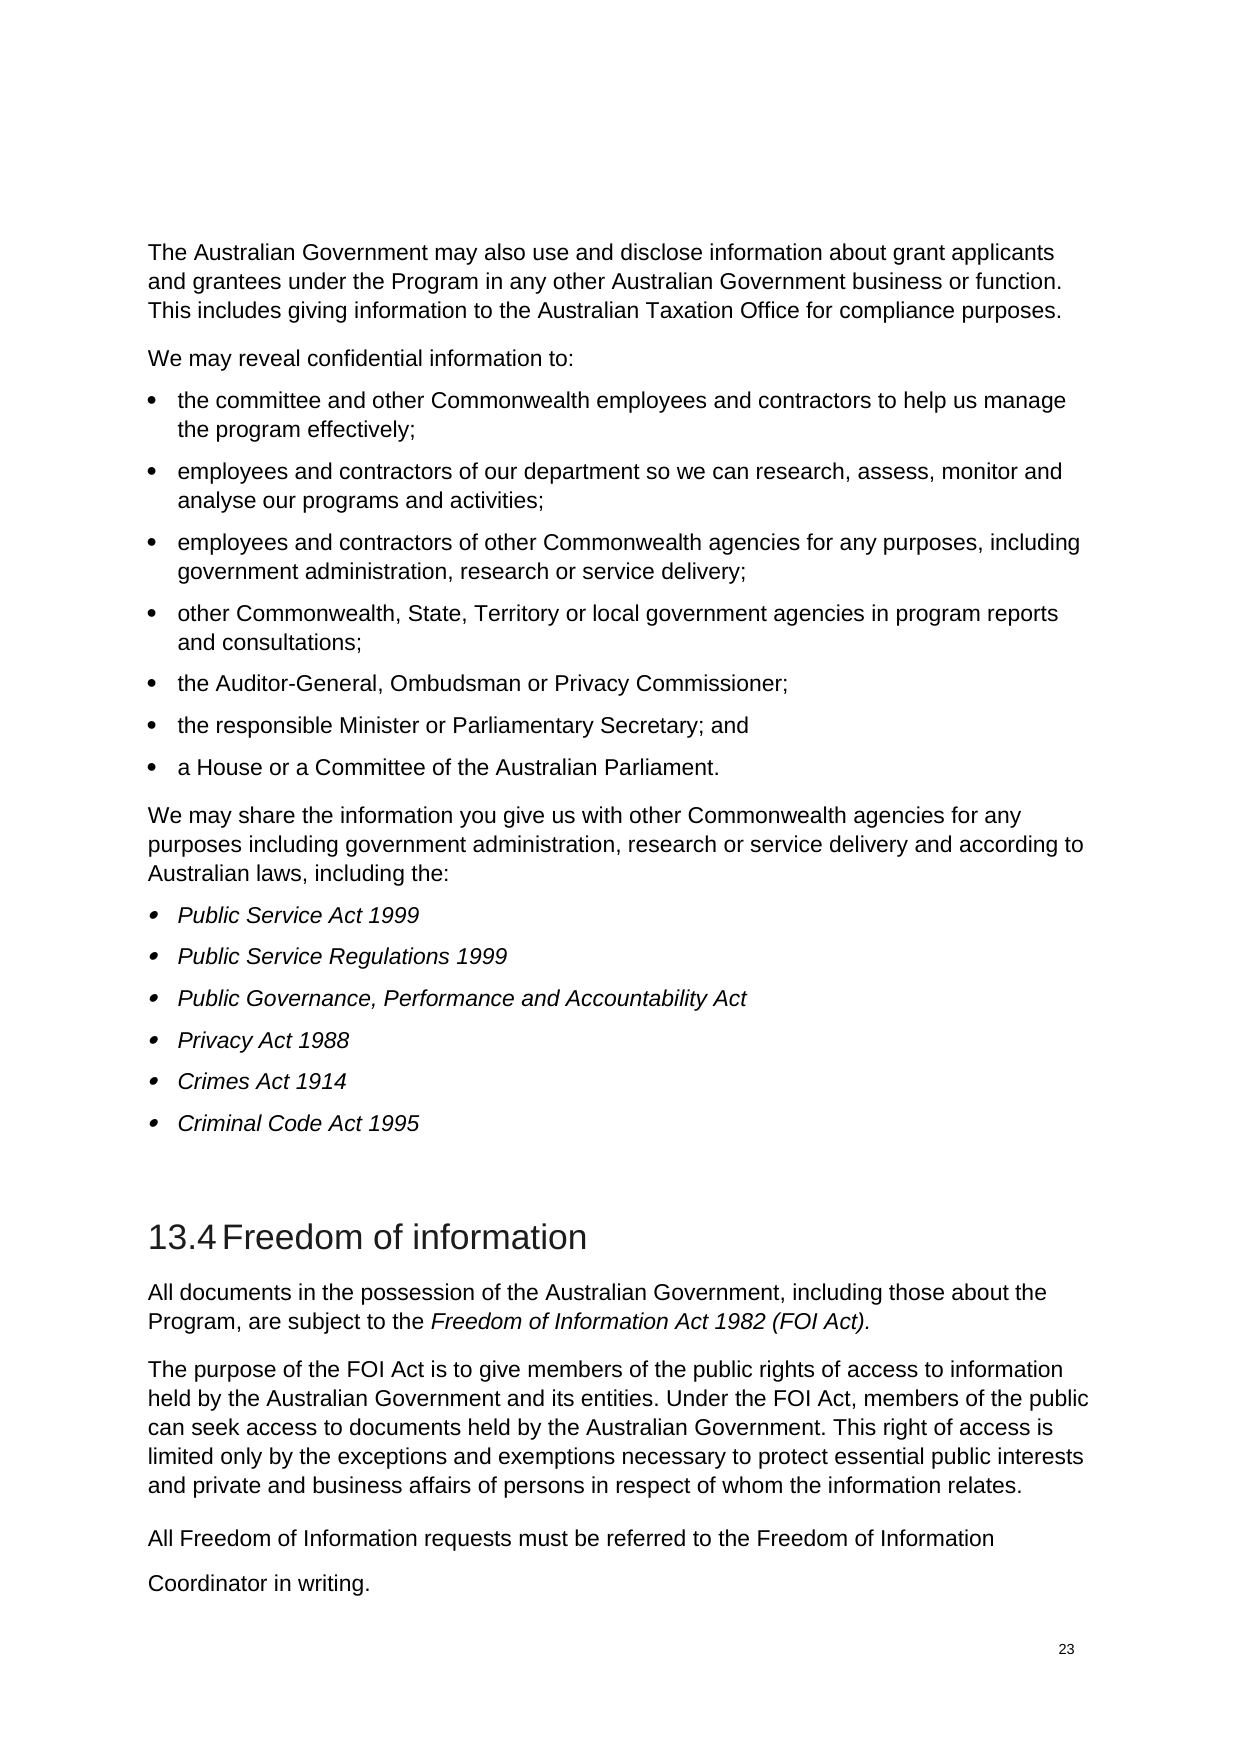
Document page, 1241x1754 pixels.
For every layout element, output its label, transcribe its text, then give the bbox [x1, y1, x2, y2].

text Crimes Act 1914 [148, 1065, 1092, 1094]
text All documents in the possession of the Australian Government, including those about the Program, are subject to the Freedom of Information Act 1982 (FOI Act). [148, 1276, 1092, 1334]
text Criminal Code Act 1995 [148, 1107, 1092, 1136]
text Public Service Regulations 1999 [148, 940, 1092, 969]
text Privacy Act 1988 [148, 1024, 1092, 1053]
subtitle Freedom of information [148, 1215, 1092, 1257]
text The Australian Government may also use and disclose information about grant applicants and grantees under the Program in any other Australian Government business or function. This includes giving information to the Australian Taxation Office for compliance purposes. [148, 236, 1092, 324]
text The purpose of the FOI Act is to give members of the public rights of access to information held by the Australian Government and its entities. Under the FOI Act, members of the public can seek access to documents held by the Australian Government. This right of access is limited only by the exceptions and exemptions necessary to protect essential public interests and private and business affairs of persons in respect of whom the information relates. [148, 1353, 1092, 1499]
text the responsible Minister or Parliamentary Secretary; and [148, 709, 1092, 738]
text employees and contractors of our department so we can research, assess, monitor and analyse our programs and activities; [148, 455, 1092, 513]
text Public Governance, Performance and Accountability Act [148, 982, 1092, 1011]
text All Freedom of Information requests must be referred to the Freedom of Information Coordinator in writing. [148, 1505, 1092, 1597]
text Public Service Act 1999 [148, 899, 1092, 928]
text We may reveal confidential information to: [148, 342, 1092, 372]
text We may share the information you give us with other Commonwealth agencies for any purposes including government administration, research or service delivery and according to Australian laws, including the: [148, 799, 1092, 886]
text a House or a Committee of the Australian Parliament. [148, 751, 1092, 780]
text other Commonwealth, State, Territory or local government agencies in program reports and consultations; [148, 597, 1092, 655]
text the committee and other Commonwealth employees and contractors to help us manage the program effectively; [148, 384, 1092, 442]
text the Auditor-General, Ombudsman or Privacy Commissioner; [148, 667, 1092, 697]
text employees and contractors of other Commonwealth agencies for any purposes, including government administration, research or service delivery; [148, 526, 1092, 584]
